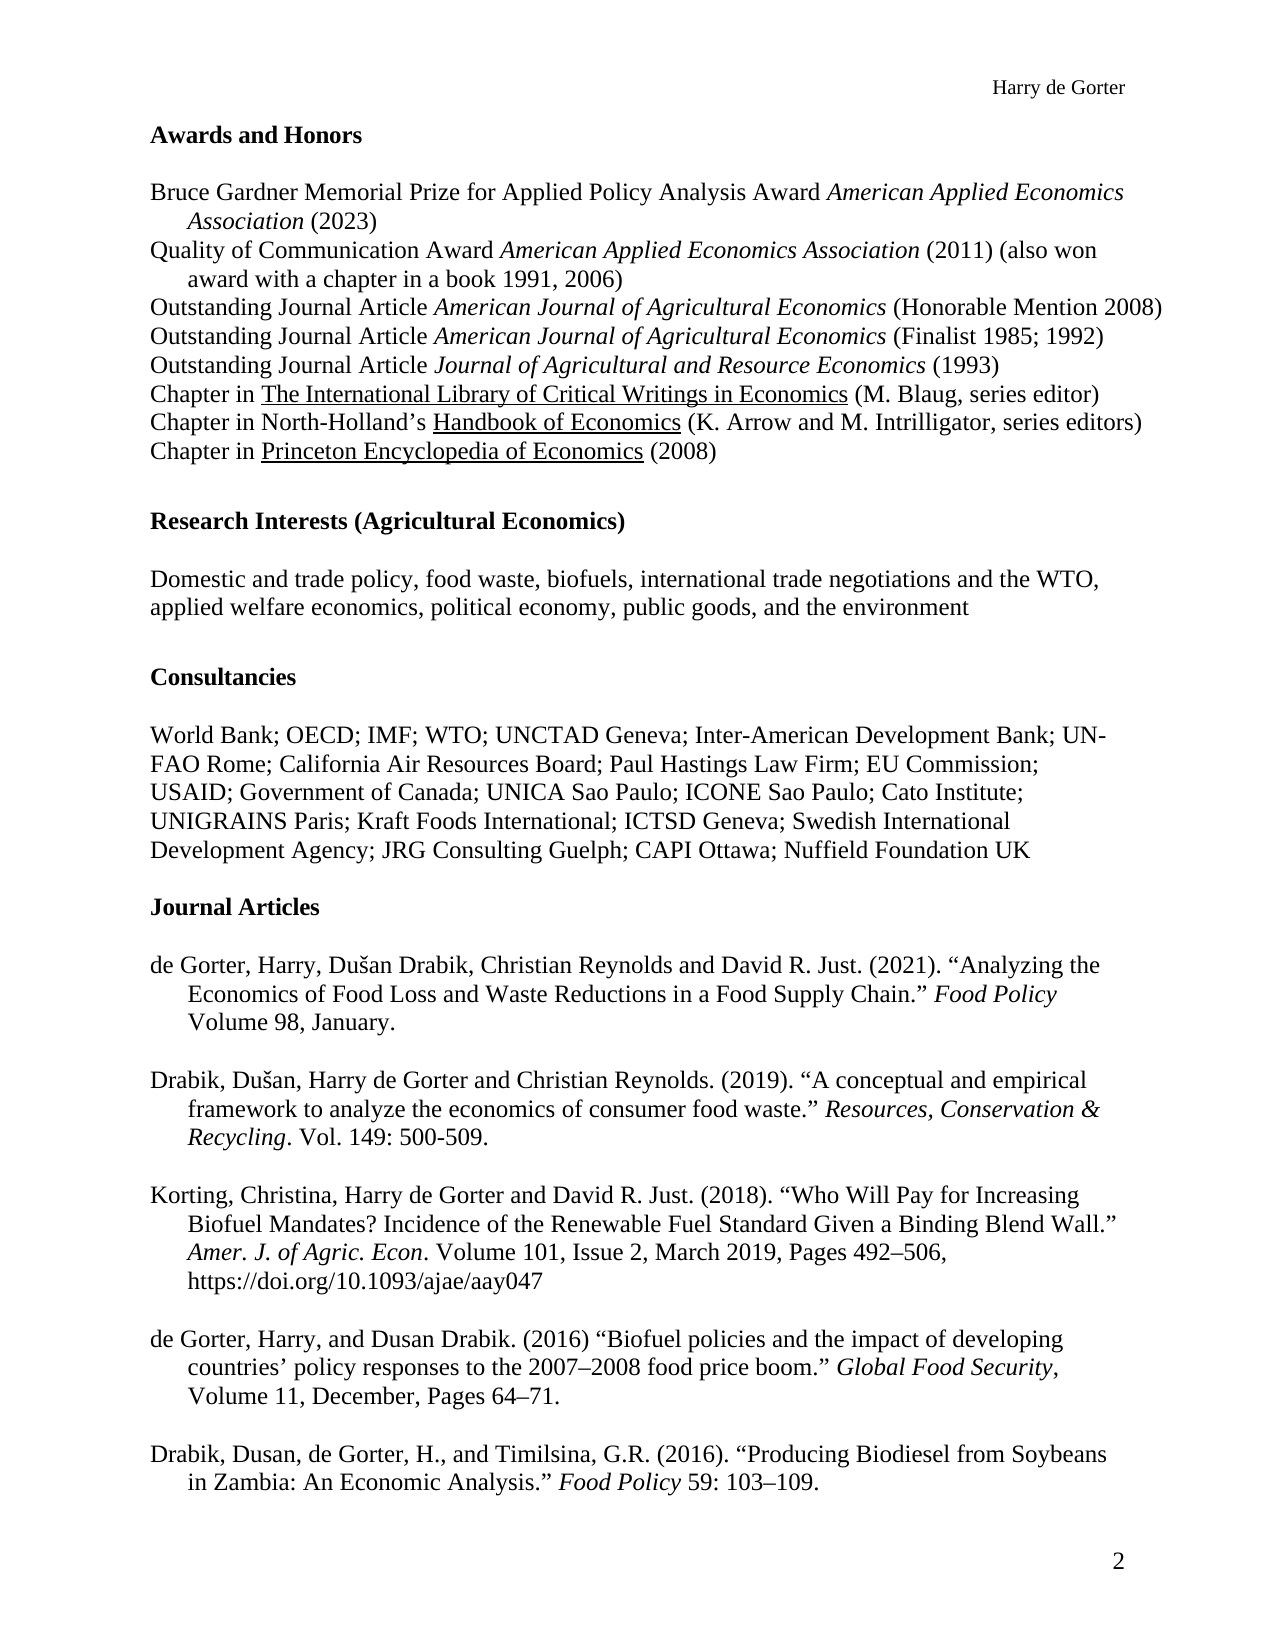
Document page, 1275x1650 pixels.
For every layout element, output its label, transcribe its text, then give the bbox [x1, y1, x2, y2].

subtitle Consultancies [150, 662, 1162, 691]
text Drabik, Dusan, de Gorter, H., and Timilsina, G.R. (2016). “Producing Biodiesel from Soybeans [150, 1439, 1125, 1467]
text Biofuel Mandates? Incidence of the Renewable Fuel Standard Given a Binding Blend Wall.” Amer. J. of Agric. Econ. Volume 101, Issue 2, March 2019, Pages 492–506, https://doi.org/10.1093/ajae/aay047 [187, 1209, 1125, 1295]
text Chapter in Princeton Encyclopedia of Economics (2008) [150, 436, 1162, 465]
text Quality of Communication Award American Applied Economics Association (2011) (also won award with a chapter in a book 1991, 2006) [150, 235, 1162, 292]
subtitle Awards and Honors [150, 120, 1162, 149]
text Domestic and trade policy, food waste, biofuels, international trade negotiations and the WTO, applied welfare economics, political economy, public goods, and the environment [150, 564, 1162, 621]
text Research Interests (Agricultural Economics) [150, 506, 1162, 535]
text Volume 11, December, Pages 64–71. [187, 1381, 1125, 1410]
text in Zambia: An Economic Analysis.” Food Policy 59: 103–109. [150, 1467, 1125, 1496]
text Outstanding Journal Article Journal of Agricultural and Resource Economics (1993) [150, 350, 1162, 379]
text Economics of Food Loss and Waste Reductions in a Food Supply Chain.” Food Policy Volume 98, January. [187, 979, 1125, 1036]
text countries’ policy responses to the 2007–2008 food price boom.” Global Food Security, [187, 1352, 1125, 1381]
text Bruce Gardner Memorial Prize for Applied Policy Analysis Award American Applied Economics Association (2023) [150, 177, 1162, 235]
text Korting, Christina, Harry de Gorter and David R. Just. (2018). “Who Will Pay for Increasing [150, 1180, 1125, 1209]
text framework to analyze the economics of consumer food waste.” Resources, Conservation & Recycling. Vol. 149: 500-509. [187, 1094, 1125, 1151]
text Outstanding Journal Article American Journal of Agricultural Economics (Finalist 1985; 1992) [150, 321, 1162, 350]
text Chapter in The International Library of Critical Writings in Economics (M. Blaug, series editor) [150, 379, 1162, 407]
text World Bank; OECD; IMF; WTO; UNCTAD Geneva; Inter-American Development Bank; UN-FAO Rome; California Air Resources Board; Paul Hastings Law Firm; EU Commission; USAID; Government of Canada; UNICA Sao Paulo; ICONE Sao Paulo; Cato Institute; UNIGRAINS Paris; Kraft Foods International; ICTSD Geneva; Swedish International Development Agency; JRG Consulting Guelph; CAPI Ottawa; Nuffield Foundation UK [150, 720, 1125, 864]
subtitle Journal Articles [150, 892, 1162, 921]
text de Gorter, Harry, Dušan Drabik, Christian Reynolds and David R. Just. (2021). “Analyzing the [150, 950, 1125, 979]
text Chapter in North-Holland’s Handbook of Economics (K. Arrow and M. Intrilligator, series editors) [150, 407, 1162, 436]
text Outstanding Journal Article American Journal of Agricultural Economics (Honorable Mention 2008) [150, 292, 1162, 321]
text Drabik, Dušan, Harry de Gorter and Christian Reynolds. (2019). “A conceptual and empirical [150, 1065, 1125, 1094]
text de Gorter, Harry, and Dusan Drabik. (2016) “Biofuel policies and the impact of developing [150, 1324, 1125, 1352]
